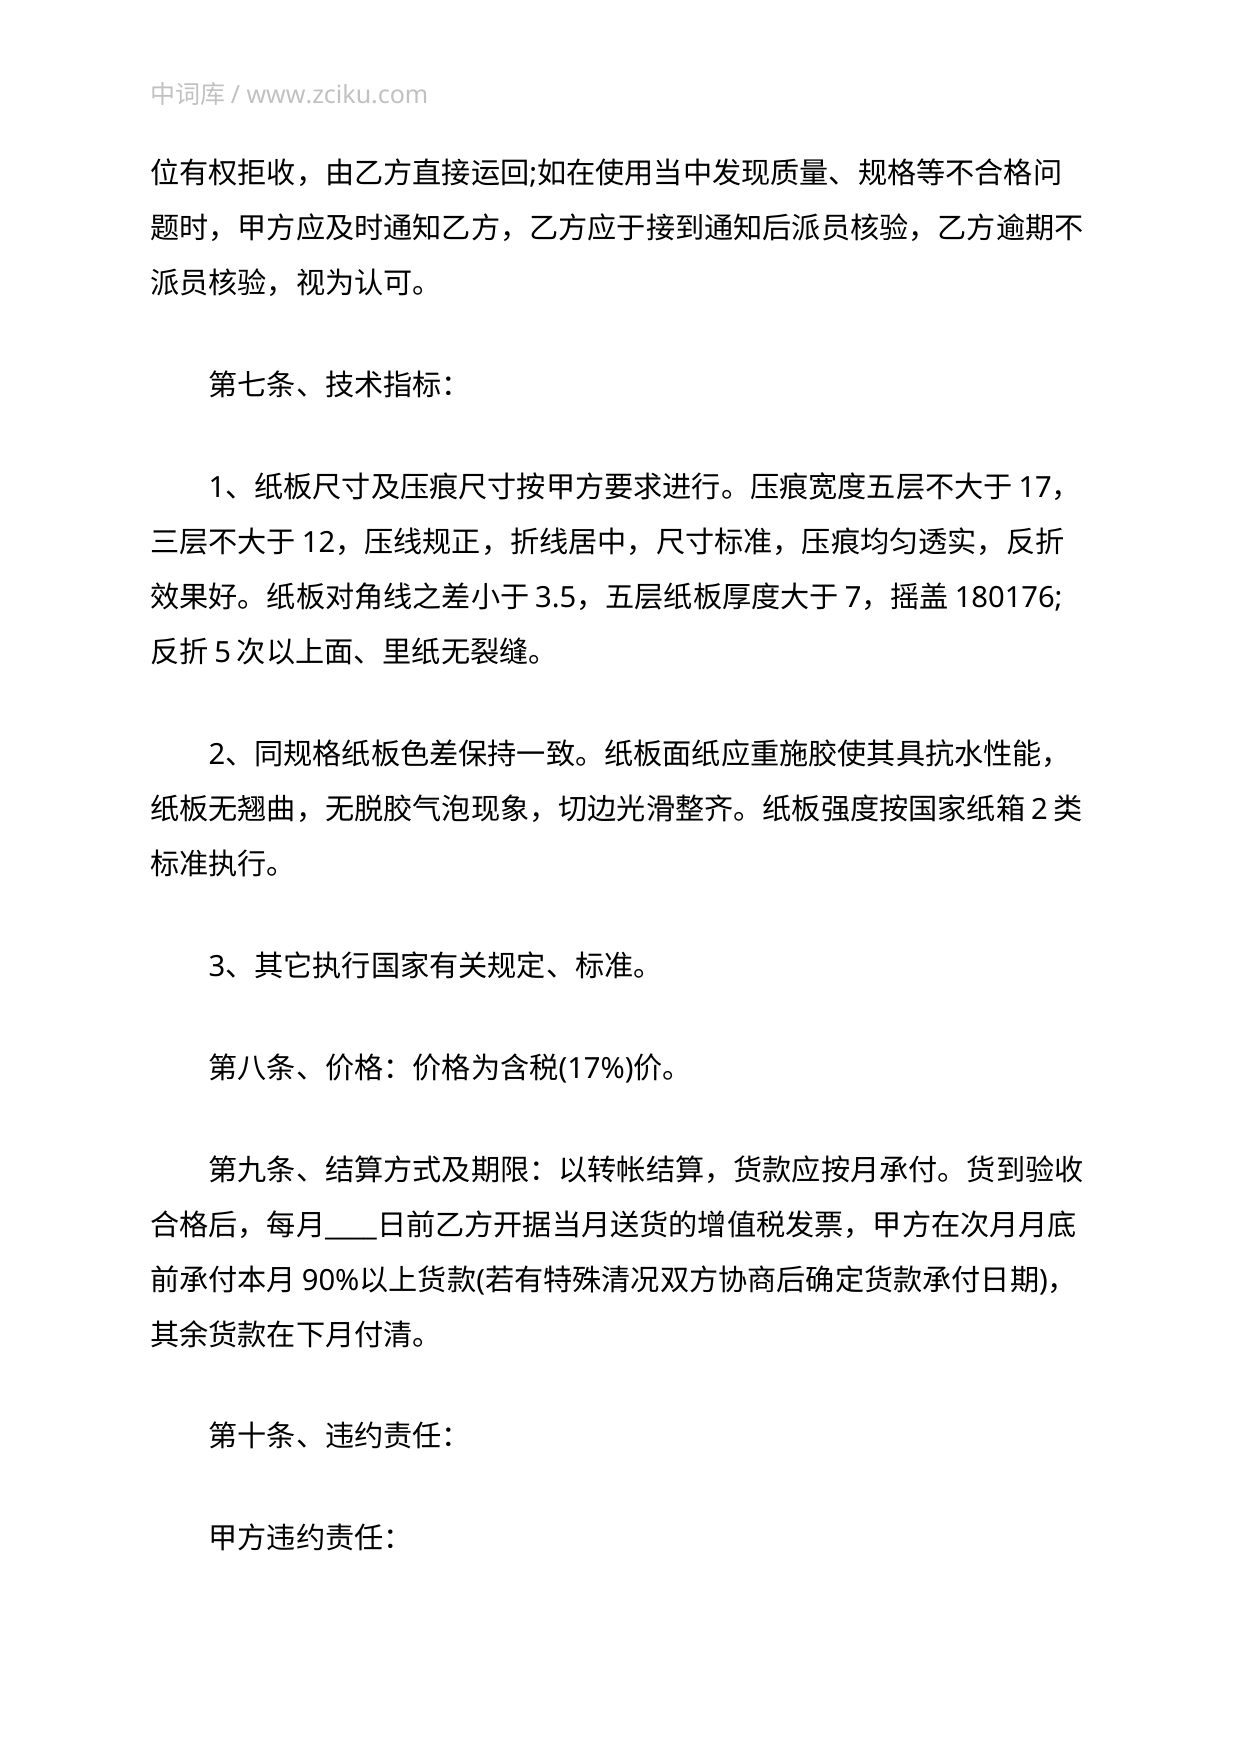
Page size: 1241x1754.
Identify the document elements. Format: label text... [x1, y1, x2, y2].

text 2、同规格纸板色差保持一致。纸板面纸应重施胶使其具抗水性能，纸板无翘曲，无脱胶气泡现象，切边光滑整齐。纸板强度按国家纸箱2类标准执行。 [150, 730, 1090, 883]
text 1、纸板尺寸及压痕尺寸按甲方要求进行。压痕宽度五层不大于17，三层不大于12，压线规正，折线居中，尺寸标准，压痕均匀透实，反折效果好。纸板对角线之差小于3.5，五层纸板厚度大于7，摇盖180176;反折5次以上面、里纸无裂缝。 [150, 463, 1090, 671]
text 第九条、结算方式及期限：以转帐结算，货款应按月承付。货到验收合格后，每月____日前乙方开据当月送货的增值税发票，甲方在次月月底前承付本月90%以上货款(若有特殊清况双方协商后确定货款承付日期)，其余货款在下月付清。 [150, 1146, 1090, 1353]
text 第十条、违约责任： [150, 1413, 1090, 1455]
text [150, 150, 1090, 302]
text 3、其它执行国家有关规定、标准。 [150, 942, 1090, 984]
text 第八条、价格：价格为含税(17%)价。 [150, 1044, 1090, 1087]
text 甲方违约责任： [150, 1514, 1090, 1557]
text 第七条、技术指标： [150, 362, 1090, 404]
